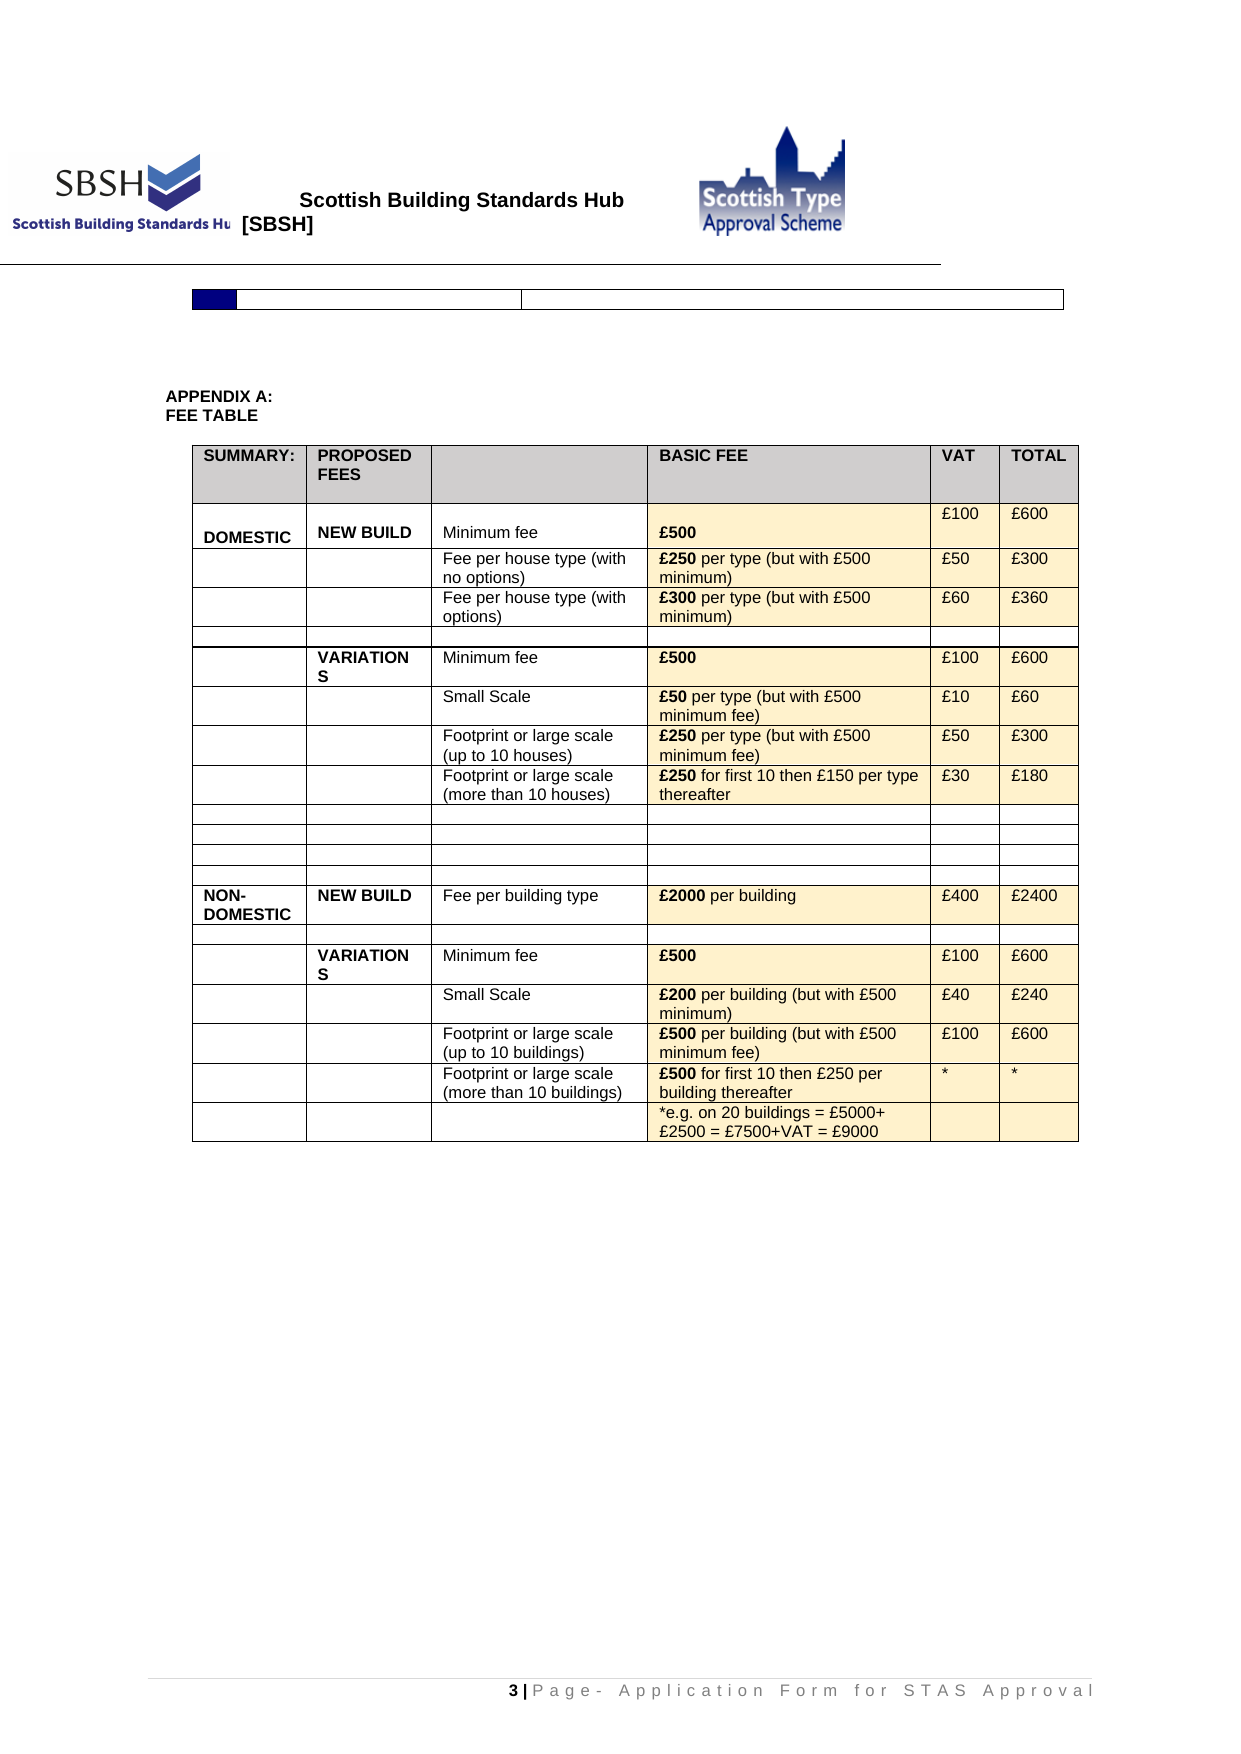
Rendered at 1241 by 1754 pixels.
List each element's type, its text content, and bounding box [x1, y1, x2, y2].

table_cell Small Scale [432, 687, 647, 725]
table_cell [432, 825, 647, 844]
table_cell [193, 805, 306, 824]
table_cell £100 [931, 1024, 999, 1062]
table_cell [432, 845, 647, 864]
table_cell *e.g. on 20 buildings = £5000+£2500 = £7500+VAT = £9000 [648, 1103, 930, 1141]
table_header PROPOSED FEES [307, 446, 431, 503]
table_cell [648, 805, 930, 824]
table_cell Footprint or large scale (up to 10 buildings) [432, 1024, 647, 1062]
table_cell £240 [1000, 985, 1078, 1023]
table_cell Fee per house type (with no options) [432, 549, 647, 587]
table_cell [307, 925, 431, 944]
table_cell [931, 845, 999, 864]
table_cell Footprint or large scale (more than 10 houses) [432, 766, 647, 804]
table_cell £250 per type (but with £500 minimum fee) [648, 726, 930, 764]
table_cell [193, 588, 306, 626]
table_cell [432, 925, 647, 944]
table_cell [307, 549, 431, 587]
table_cell [193, 627, 306, 646]
table_cell [193, 945, 306, 984]
table_cell £2000 per building [648, 886, 930, 924]
table_cell DOMESTIC [193, 504, 306, 547]
table_cell [193, 845, 306, 864]
table_cell [307, 1103, 431, 1141]
table_cell [1000, 627, 1078, 646]
table_cell £600 [1000, 1024, 1078, 1062]
table_cell [193, 925, 306, 944]
table_cell [1000, 866, 1078, 885]
text APPENDIX A: [165, 387, 1075, 406]
table_cell [193, 687, 306, 725]
table_cell * [1000, 1064, 1078, 1102]
table_cell £300 [1000, 726, 1078, 764]
table_cell [307, 1064, 431, 1102]
table_cell £300 [1000, 549, 1078, 587]
table_cell £50 [931, 726, 999, 764]
table_cell [307, 726, 431, 764]
table_cell [307, 627, 431, 646]
table_cell [193, 726, 306, 764]
table_cell [193, 1064, 306, 1102]
table_cell £600 [1000, 504, 1078, 547]
table_cell [648, 845, 930, 864]
table_cell NEW BUILD [307, 886, 431, 924]
table_cell £50 per type (but with £500 minimum fee) [648, 687, 930, 725]
table_cell [193, 1103, 306, 1141]
table_cell [193, 985, 306, 1023]
table_cell [307, 845, 431, 864]
table_cell NON-DOMESTIC [193, 886, 306, 924]
table_cell [307, 805, 431, 824]
table_cell NEW BUILD [307, 504, 431, 547]
table_cell Fee per building type [432, 886, 647, 924]
table_cell [432, 1103, 647, 1141]
table_cell [1000, 805, 1078, 824]
table_cell [432, 866, 647, 885]
table_cell [1000, 845, 1078, 864]
table_cell [307, 866, 431, 885]
table_cell VARIATIONS [307, 945, 431, 984]
table_cell [432, 805, 647, 824]
table_header SUMMARY: [193, 446, 306, 503]
table_cell [307, 588, 431, 626]
table_cell £600 [1000, 648, 1078, 686]
table_cell [1000, 1103, 1078, 1141]
picture [699, 126, 845, 236]
table_cell [931, 925, 999, 944]
table_cell [931, 825, 999, 844]
table_header TOTAL [1000, 446, 1078, 503]
table_cell £500 [648, 648, 930, 686]
table_cell [307, 825, 431, 844]
table_cell £60 [931, 588, 999, 626]
table_cell [648, 925, 930, 944]
table_cell [193, 648, 306, 686]
table_cell £2400 [1000, 886, 1078, 924]
table_cell * [931, 1064, 999, 1102]
table_cell [931, 1103, 999, 1141]
table_cell £500 for first 10 then £250 per building thereafter [648, 1064, 930, 1102]
table_cell £100 [931, 504, 999, 547]
table_cell £600 [1000, 945, 1078, 984]
table_cell Footprint or large scale (more than 10 buildings) [432, 1064, 647, 1102]
table_cell [193, 825, 306, 844]
table_cell Minimum fee [432, 945, 647, 984]
table_cell [307, 687, 431, 725]
table_header VAT [931, 446, 999, 503]
table_cell Small Scale [432, 985, 647, 1023]
table_cell VARIATIONS [307, 648, 431, 686]
table_cell £100 [931, 945, 999, 984]
table_cell Footprint or large scale (up to 10 houses) [432, 726, 647, 764]
table_header [432, 446, 647, 503]
table_cell [1000, 825, 1078, 844]
table_cell £180 [1000, 766, 1078, 804]
table_cell Minimum fee [432, 648, 647, 686]
table_cell £360 [1000, 588, 1078, 626]
table_cell £60 [1000, 687, 1078, 725]
table_cell [931, 866, 999, 885]
table_cell Minimum fee [432, 504, 647, 547]
table_cell £500 [648, 504, 930, 547]
table_cell [193, 549, 306, 587]
table_cell [432, 627, 647, 646]
text FEE TABLE [165, 406, 1075, 425]
table_cell [237, 290, 521, 309]
table_cell £500 [648, 945, 930, 984]
table_cell £100 [931, 648, 999, 686]
table_cell £400 [931, 886, 999, 924]
table_cell [193, 1024, 306, 1062]
table_cell [193, 866, 306, 885]
picture [7, 152, 231, 236]
table_cell [931, 805, 999, 824]
table_cell £30 [931, 766, 999, 804]
table_cell £40 [931, 985, 999, 1023]
table_cell £250 per type (but with £500 minimum) [648, 549, 930, 587]
table_cell Fee per house type (with options) [432, 588, 647, 626]
table_cell [648, 866, 930, 885]
table_cell [648, 825, 930, 844]
table_cell [307, 985, 431, 1023]
table_cell £500 per building (but with £500 minimum fee) [648, 1024, 930, 1062]
table_cell [193, 766, 306, 804]
table_cell [1000, 925, 1078, 944]
table_cell £200 per building (but with £500 minimum) [648, 985, 930, 1023]
table_cell [648, 627, 930, 646]
table_cell [307, 1024, 431, 1062]
table_cell [522, 290, 1063, 309]
table_cell £250 for first 10 then £150 per type thereafter [648, 766, 930, 804]
table_cell £300 per type (but with £500 minimum) [648, 588, 930, 626]
table_cell £50 [931, 549, 999, 587]
table_cell £10 [931, 687, 999, 725]
table_header BASIC FEE [648, 446, 930, 503]
table_cell [307, 766, 431, 804]
table_cell [931, 627, 999, 646]
